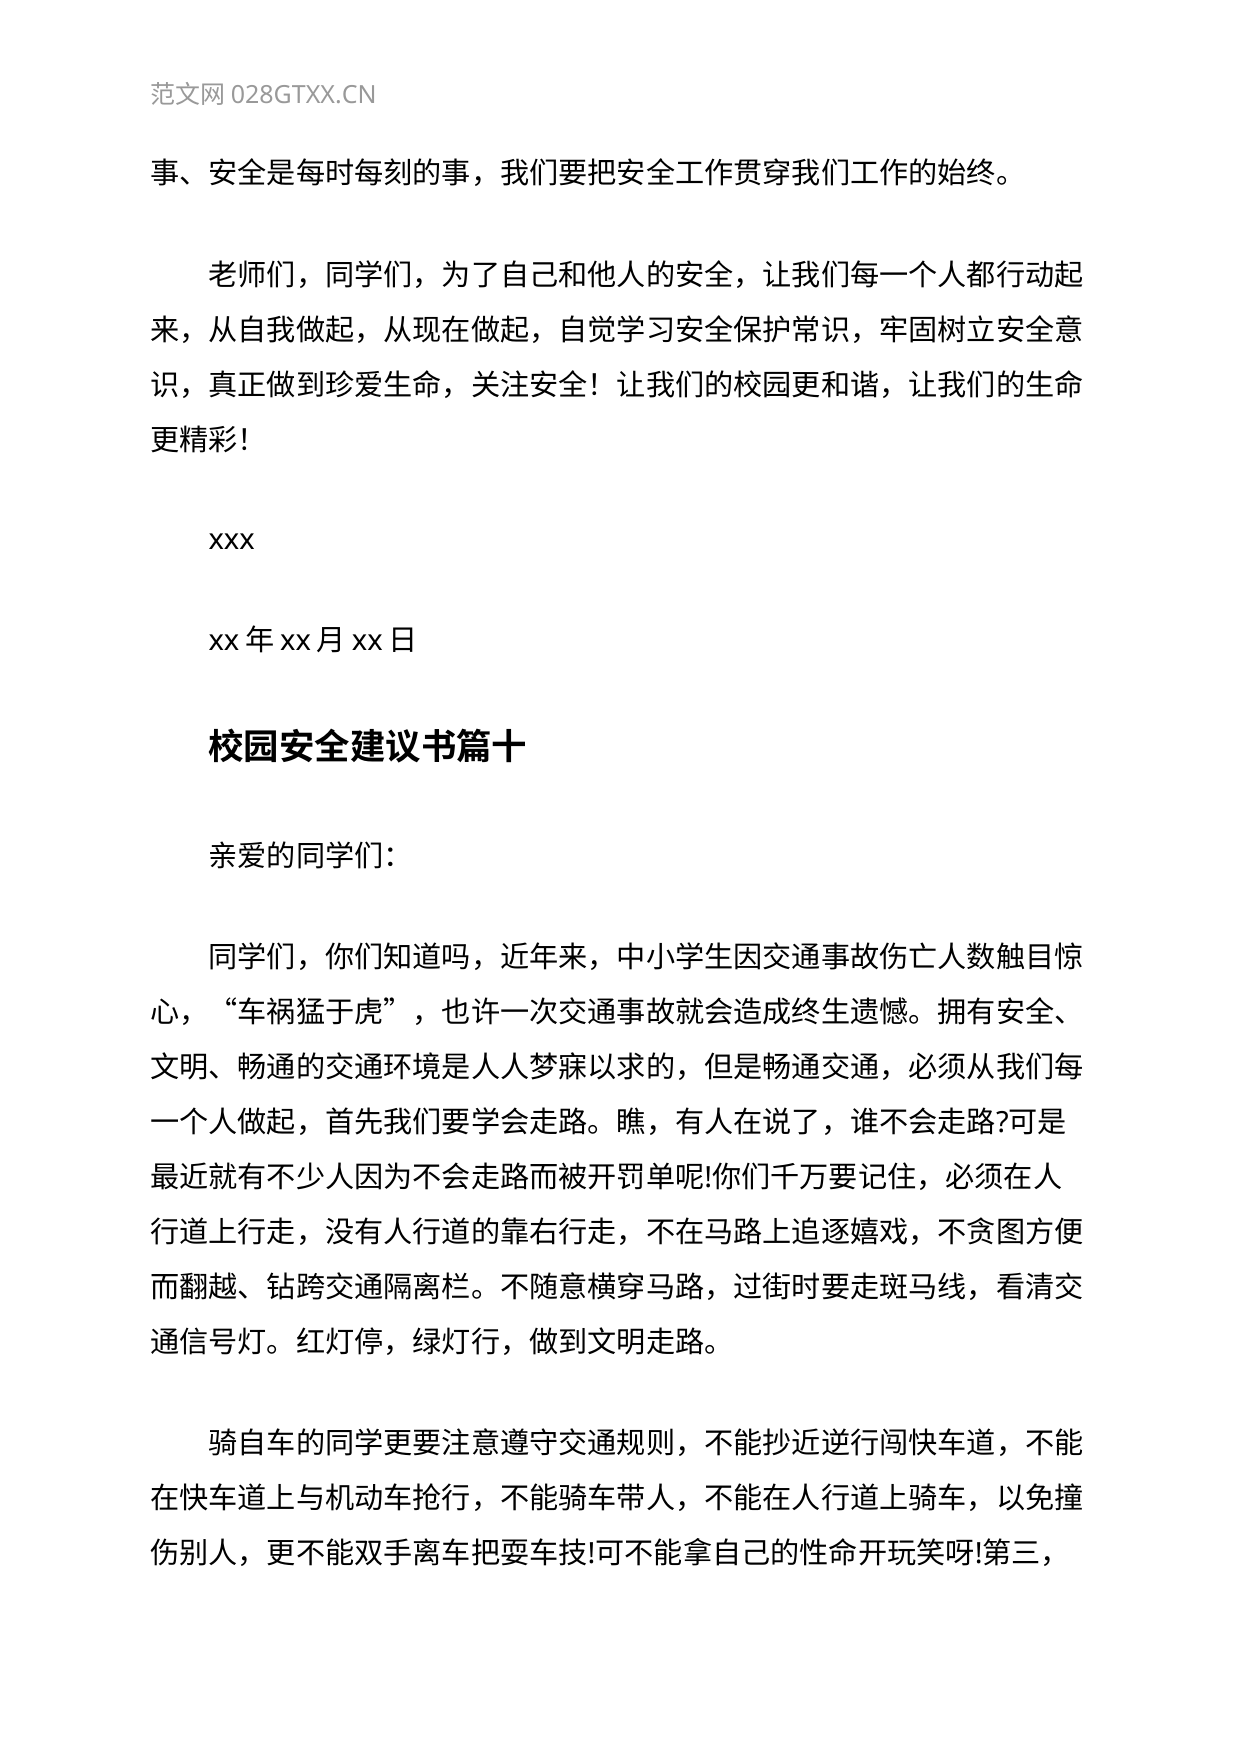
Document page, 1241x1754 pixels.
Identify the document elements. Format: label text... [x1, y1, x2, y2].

text 亲爱的同学们： [150, 832, 1090, 874]
text 老师们，同学们，为了自己和他人的安全，让我们每一个人都行动起来，从自我做起，从现在做起，自觉学习安全保护常识，牢固树立安全意识，真正做到珍爱生命，关注安全！让我们的校园更和谐，让我们的生命更精彩！ [150, 252, 1090, 459]
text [150, 1420, 1090, 1572]
text xxx [150, 518, 1090, 558]
text 校园安全建议书篇十 [150, 719, 1090, 770]
text 同学们，你们知道吗，近年来，中小学生因交通事故伤亡人数触目惊心，“车祸猛于虎”，也许一次交通事故就会造成终生遗憾。拥有安全、文明、畅通的交通环境是人人梦寐以求的，但是畅通交通，必须从我们每一个人做起，首先我们要学会走路。瞧，有人在说了，谁不会走路?可是最近就有不少人因为不会走路而被开罚单呢!你们千万要记住，必须在人行道上行走，没有人行道的靠右行走，不在马路上追逐嬉戏，不贪图方便而翻越、钻跨交通隔离栏。不随意横穿马路，过街时要走斑马线，看清交通信号灯。红灯停，绿灯行，做到文明走路。 [150, 934, 1090, 1361]
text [150, 150, 1090, 192]
text xx年xx月xx日 [150, 617, 1090, 659]
